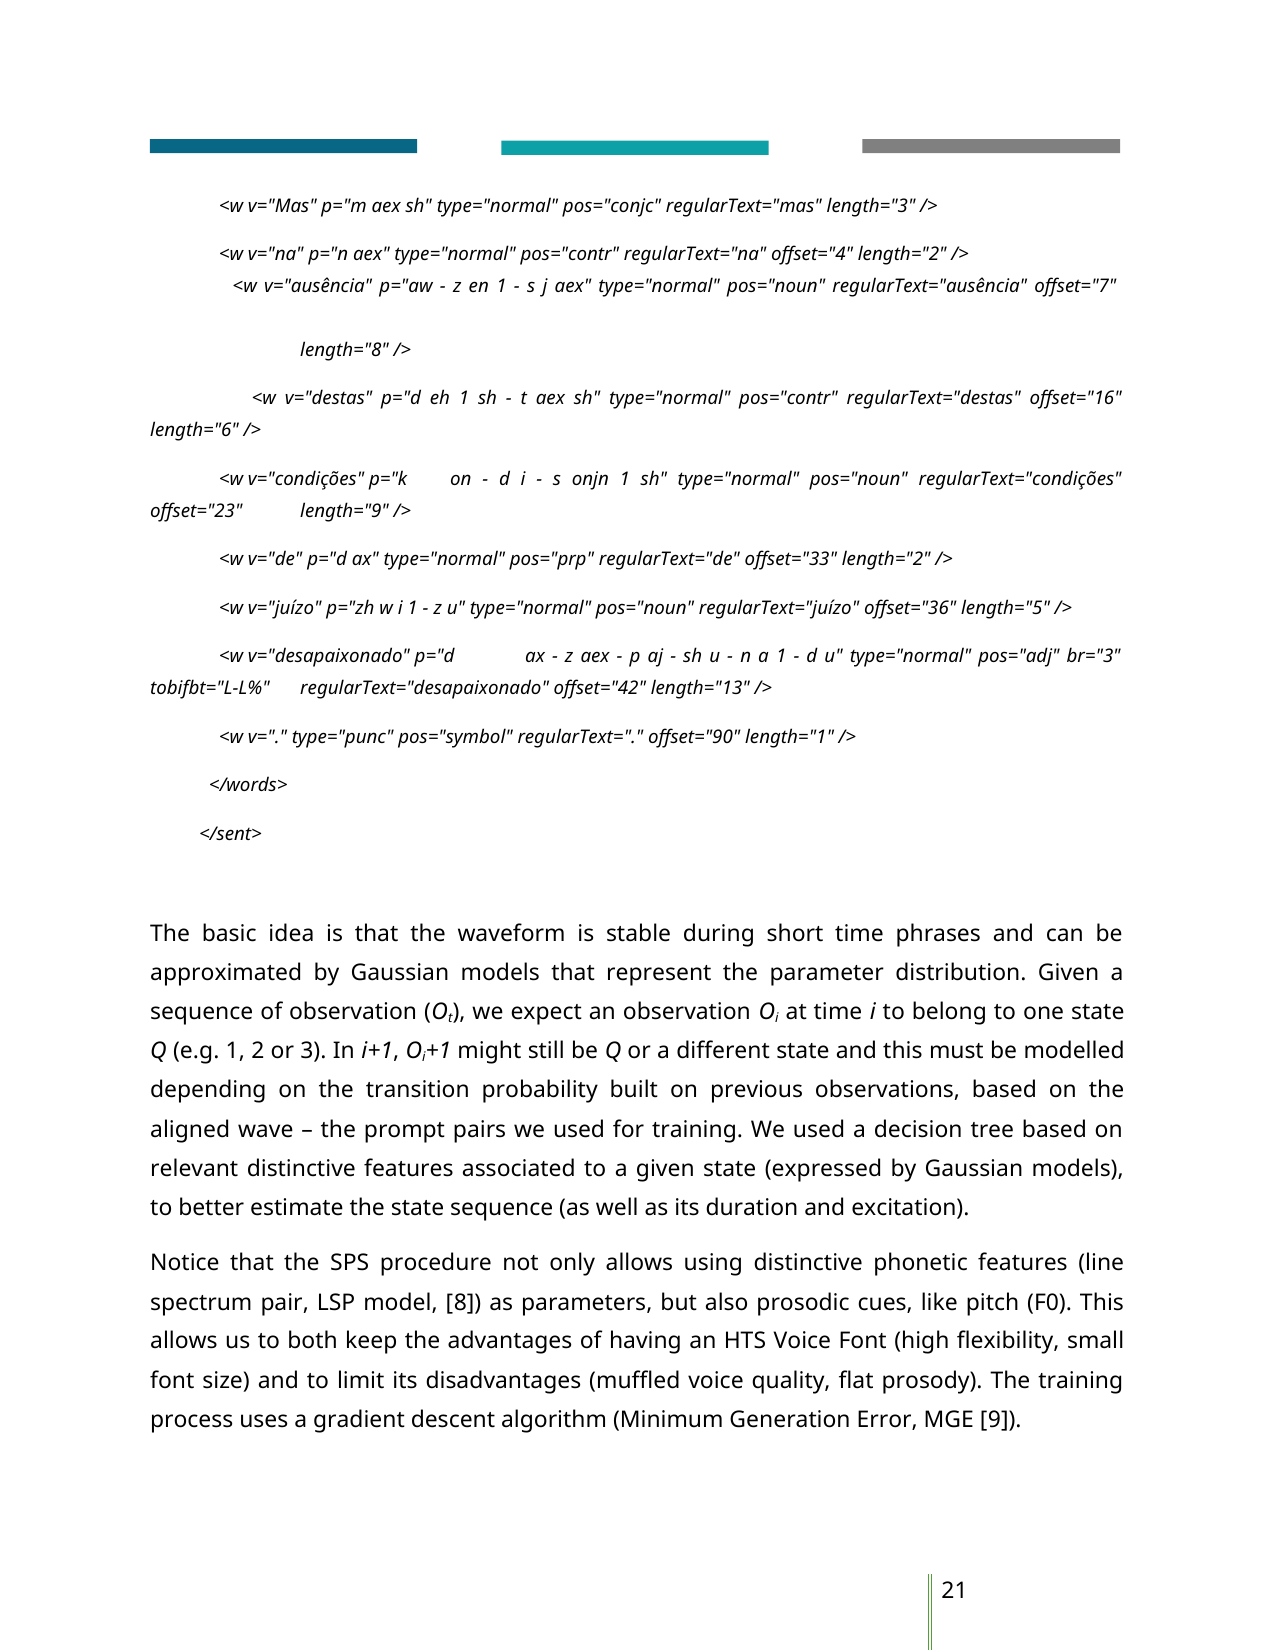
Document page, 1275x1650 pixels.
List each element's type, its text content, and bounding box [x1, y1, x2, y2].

text <w v="na" p="n aex" type="normal" pos="contr" regularText="na" offset="4" length="2" /> <w v="ausência" p="aw - z en 1 - s j aex" type="normal" pos="noun" regularText="ausência" offset="7" length="8" /> [150, 241, 1125, 362]
text <w v="de" p="d ax" type="normal" pos="prp" regularText="de" offset="33" length="2" /> [150, 546, 1125, 571]
text The basic idea is that the waveform is stable during short time phrases and can be approximated by Gaussian models that represent the parameter distribution. Given a sequence of observation (Ot), we expect an observation Oi at time i to belong to one state Q (e.g. 1, 2 or 3). In i+1, Oi+1 might still be Q or a different state and this must be modelled depending on the transition probability built on previous observations, based on the aligned wave – the prompt pairs we used for training. We used a decision tree based on relevant distinctive features associated to a given state (expressed by Gaussian models), to better estimate the state sequence (as well as its duration and excitation). [150, 917, 1125, 1222]
text </words> [150, 772, 1125, 797]
text <w v="destas" p="d eh 1 sh - t aex sh" type="normal" pos="contr" regularText="destas" offset="16" length="6" /> [150, 385, 1125, 442]
text <w v="juízo" p="zh w i 1 - z u" type="normal" pos="noun" regularText="juízo" offset="36" length="5" /> [150, 594, 1125, 619]
text </sent> [150, 820, 1125, 846]
text <w v="desapaixonado" p="d ax - z aex - p aj - sh u - n a 1 - d u" type="normal" pos="adj" br="3" tobifbt="L-L%" regularText="desapaixonado" offset="42" length="13" /> [150, 643, 1125, 700]
text <w v="." type="punc" pos="symbol" regularText="." offset="90" length="1" /> [150, 723, 1125, 748]
text <w v="condições" p="k on - d i - s onjn 1 sh" type="normal" pos="noun" regularText="condições" offset="23" length="9" /> [150, 465, 1125, 522]
text Notice that the SPS procedure not only allows using distinctive phonetic features (line spectrum pair, LSP model, [8]) as parameters, but also prosodic cues, like pitch (F0). This allows us to both keep the advantages of having an HTS Voice Font (high flexibility, small font size) and to limit its disadvantages (muffled voice quality, flat prosody). The training process uses a gradient descent algorithm (Minimum Generation Error, MGE [9]). [150, 1246, 1125, 1434]
text <w v="Mas" p="m aex sh" type="normal" pos="conjc" regularText="mas" length="3" /> [150, 192, 1125, 217]
